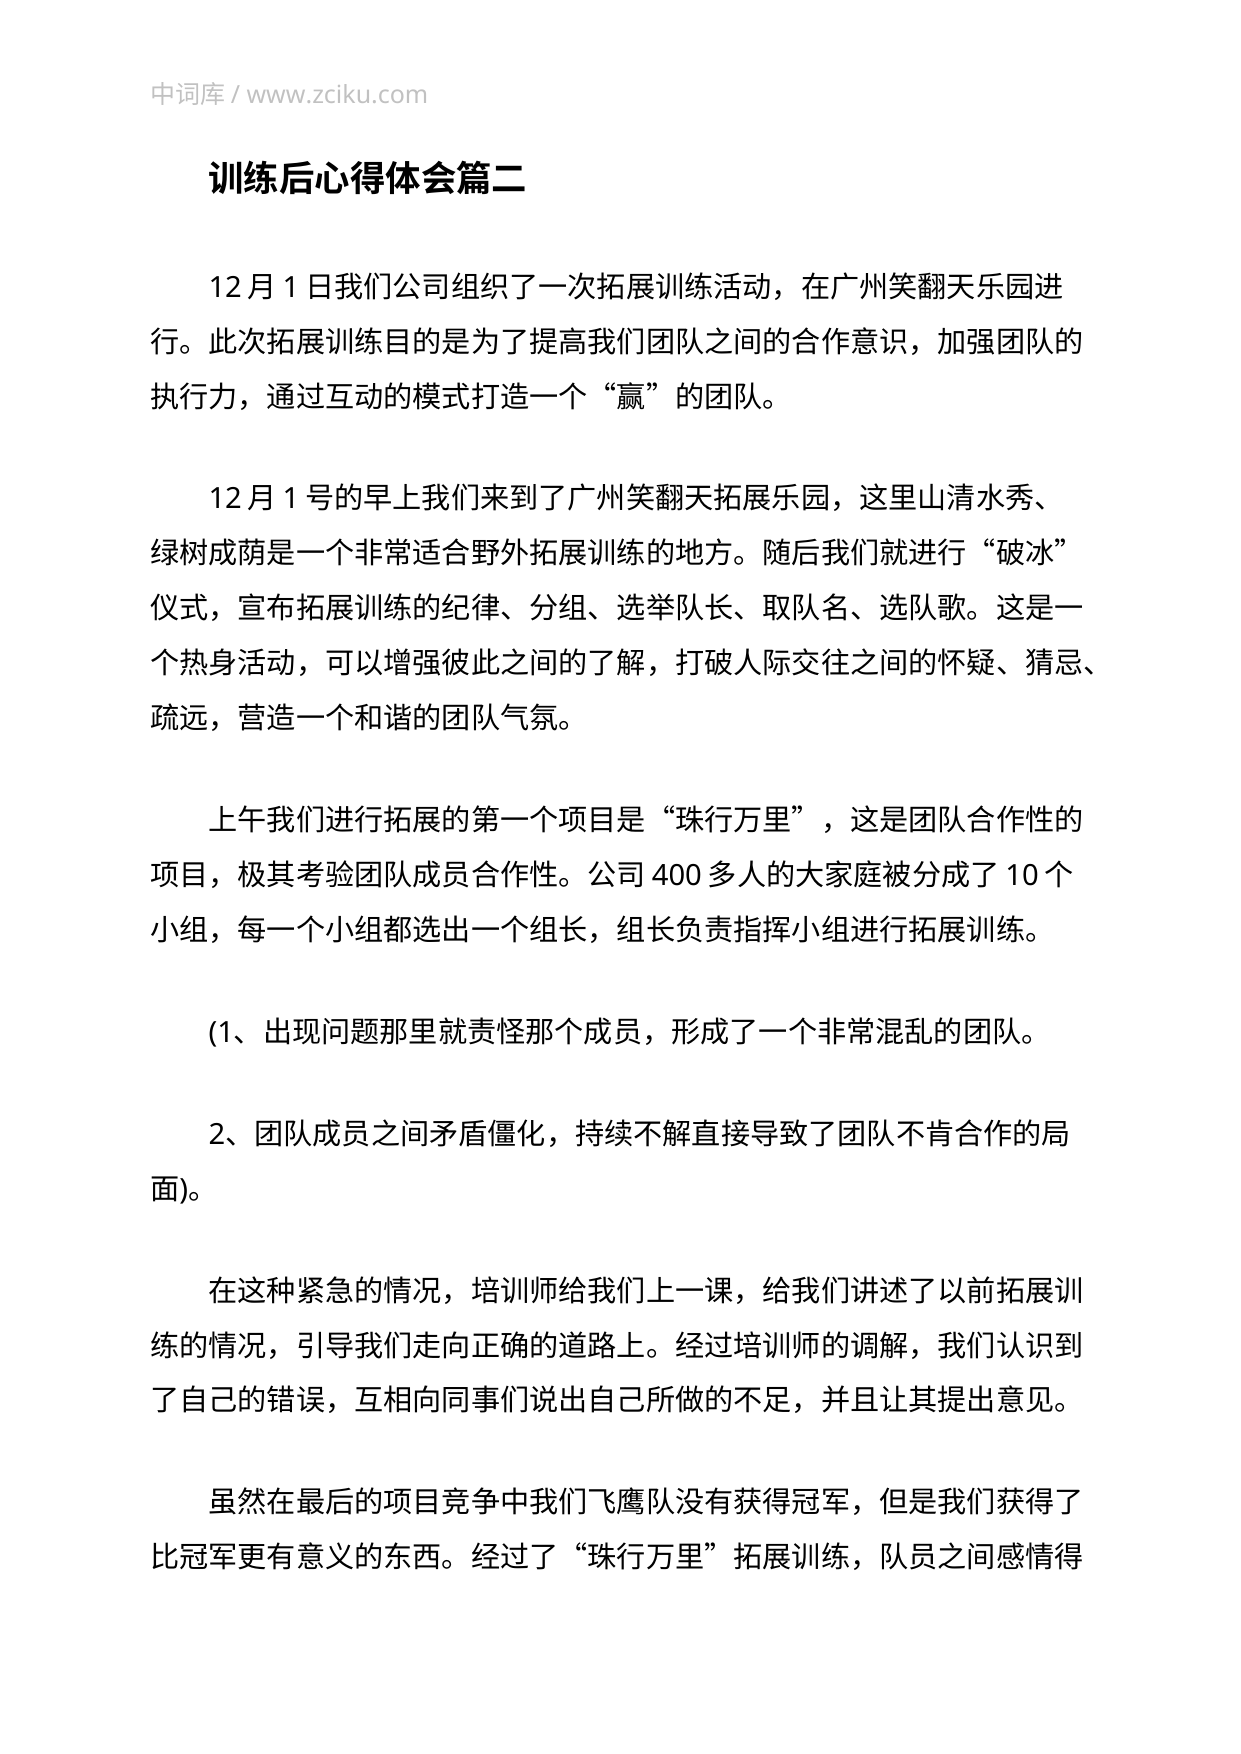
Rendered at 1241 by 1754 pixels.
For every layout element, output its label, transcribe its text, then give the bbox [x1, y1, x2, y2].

text 12月1号的早上我们来到了广州笑翻天拓展乐园，这里山清水秀、绿树成荫是一个非常适合野外拓展训练的地方。随后我们就进行“破冰”仪式，宣布拓展训练的纪律、分组、选举队长、取队名、选队歌。这是一个热身活动，可以增强彼此之间的了解，打破人际交往之间的怀疑、猜忌、疏远，营造一个和谐的团队气氛。 [150, 475, 1090, 737]
text 2、团队成员之间矛盾僵化，持续不解直接导致了团队不肯合作的局面)。 [150, 1110, 1090, 1208]
text (1、出现问题那里就责怪那个成员，形成了一个非常混乱的团队。 [150, 1008, 1090, 1051]
text 训练后心得体会篇二 [150, 150, 1090, 201]
text 在这种紧急的情况，培训师给我们上一课，给我们讲述了以前拓展训练的情况，引导我们走向正确的道路上。经过培训师的调解，我们认识到了自己的错误，互相向同事们说出自己所做的不足，并且让其提出意见。 [150, 1267, 1090, 1419]
text 12月1日我们公司组织了一次拓展训练活动，在广州笑翻天乐园进行。此次拓展训练目的是为了提高我们团队之间的合作意识，加强团队的执行力，通过互动的模式打造一个“赢”的团队。 [150, 263, 1090, 416]
text 上午我们进行拓展的第一个项目是“珠行万里”，这是团队合作性的项目，极其考验团队成员合作性。公司400多人的大家庭被分成了10个小组，每一个小组都选出一个组长，组长负责指挥小组进行拓展训练。 [150, 797, 1090, 949]
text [150, 1479, 1090, 1576]
